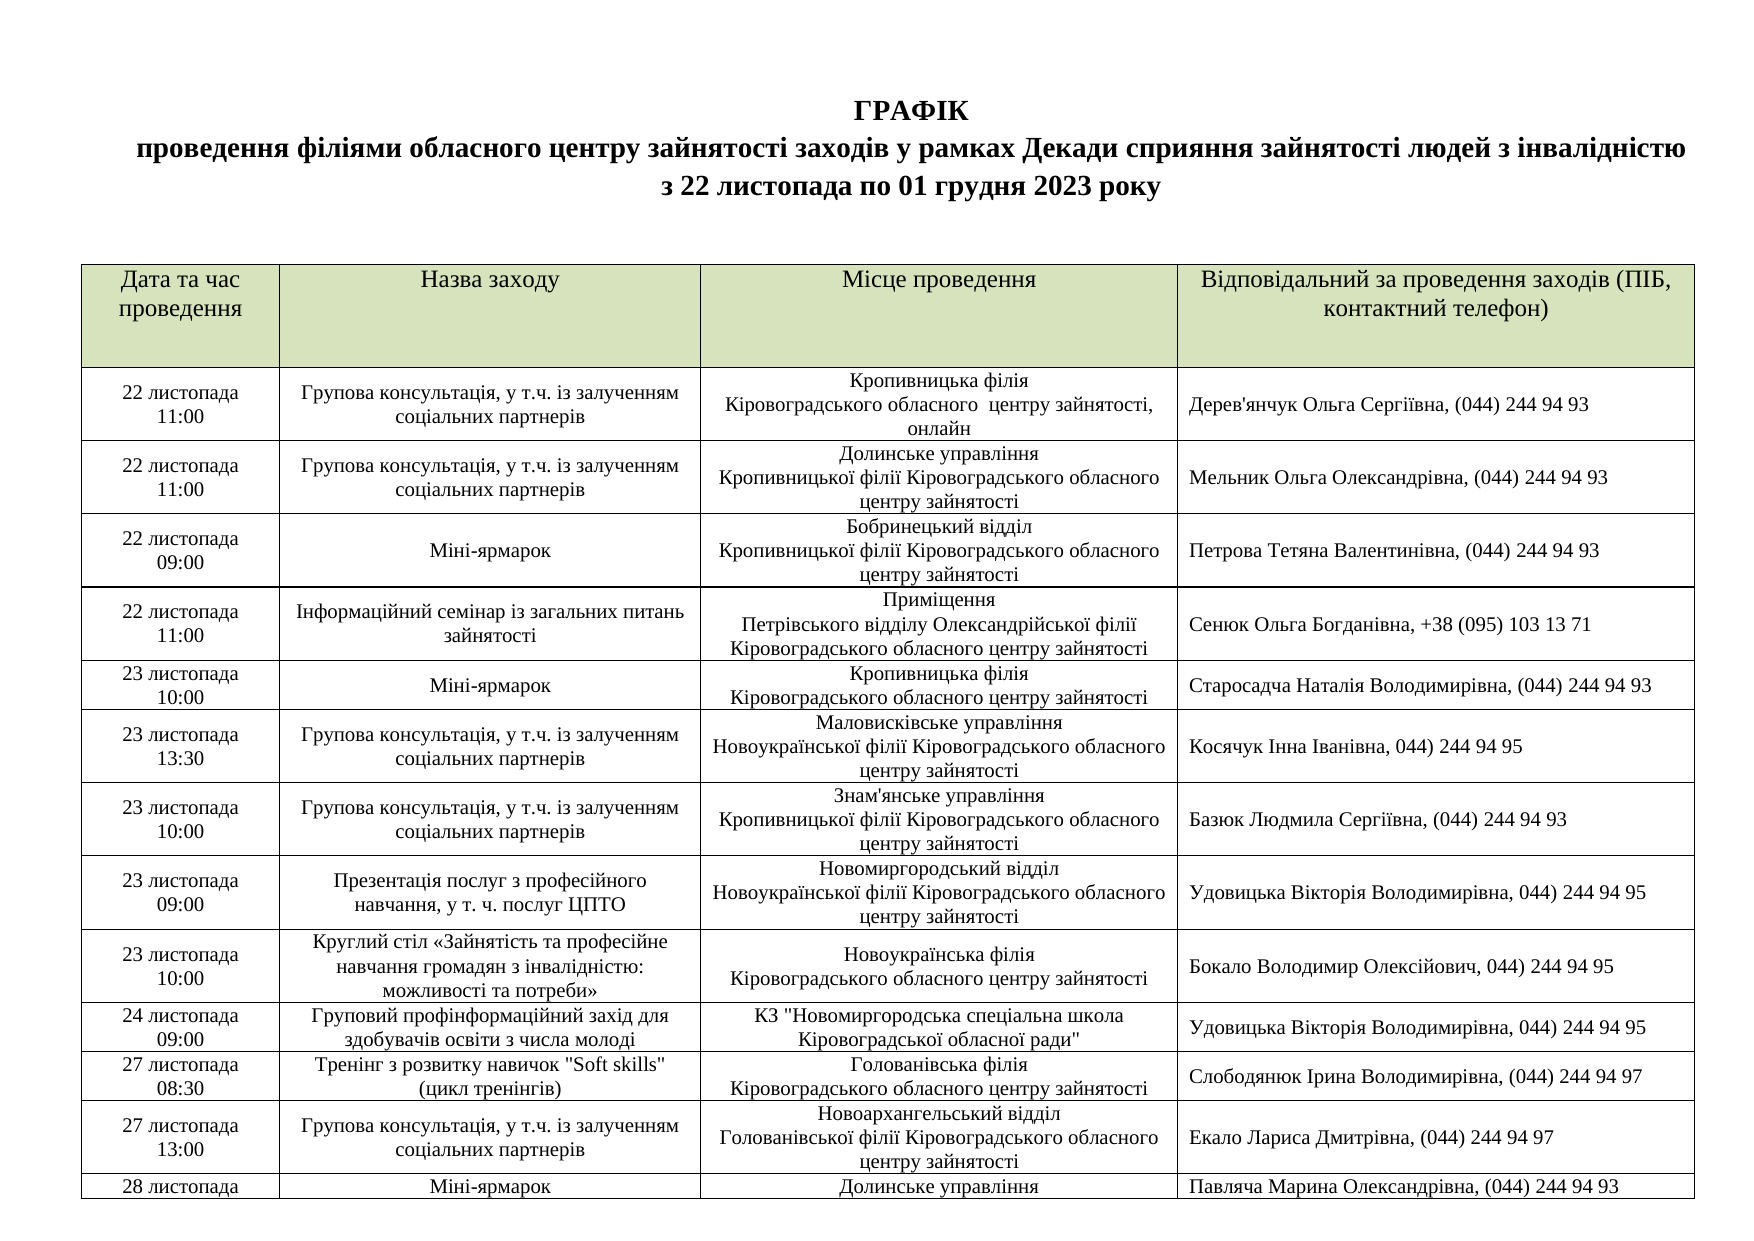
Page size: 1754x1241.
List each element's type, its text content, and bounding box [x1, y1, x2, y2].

table_cell Мельник Ольга Олександрівна, (044) 244 94 93 [1178, 441, 1694, 513]
text з 22 листопада по 01 грудня 2023 року [59, 168, 1716, 202]
table_cell Новомиргородський відділ Новоукраїнської філії Кіровоградського обласного центру зайнятості [701, 856, 1177, 928]
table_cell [701, 1174, 1177, 1198]
table_cell 23 листопада 10:00 [82, 661, 279, 709]
table_header Місце проведення [701, 265, 1177, 367]
table_cell Екало Лариса Дмитрівна, (044) 244 94 97 [1178, 1101, 1694, 1173]
table_header Назва заходу [280, 265, 700, 367]
table_cell Сенюк Ольга Богданівна, +38 (095) 103 13 71 [1178, 588, 1694, 659]
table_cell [1178, 1174, 1694, 1198]
table_cell КЗ "Новомиргородська спеціальна школа Кіровоградської обласної ради" [701, 1003, 1177, 1051]
table_cell Групова консультація, у т.ч. із залученням соціальних партнерів [280, 1101, 700, 1173]
table_cell Бобринецький відділ Кропивницької філії Кіровоградського обласного центру зайнятості [701, 514, 1177, 586]
table_cell Груповий профінформаційний захід для здобувачів освіти з числа молоді [280, 1003, 700, 1051]
table_cell 23 листопада 13:30 [82, 710, 279, 782]
table_cell Міні-ярмарок [280, 1174, 700, 1198]
table_cell Групова консультація, у т.ч. із залученням соціальних партнерів [280, 441, 700, 513]
table_cell Приміщення Петрівського відділу Олександрійської філії Кіровоградського обласного центру зайнятості [701, 588, 1177, 659]
table_cell Кропивницька філія Кіровоградського обласного центру зайнятості, онлайн [701, 368, 1177, 440]
table_cell 27 листопада 13:00 [82, 1101, 279, 1173]
table_cell 23 листопада 10:00 [82, 783, 279, 855]
table_cell Петрова Тетяна Валентинівна, (044) 244 94 93 [1178, 514, 1694, 586]
table_cell Косячук Інна Іванівна, 044) 244 94 95 [1178, 710, 1694, 782]
text проведення філіями обласного центру зайнятості заходів у рамках Декади сприяння зайнятості людей з інвалідністю [59, 131, 1716, 164]
table_cell Групова консультація, у т.ч. із залученням соціальних партнерів [280, 368, 700, 440]
table_cell Тренінг з розвитку навичок "Soft skills" (цикл тренінгів) [280, 1052, 700, 1100]
table_cell 27 листопада 08:30 [82, 1052, 279, 1100]
table_cell Удовицька Вікторія Володимирівна, 044) 244 94 95 [1178, 856, 1694, 928]
table_cell Дерев'янчук Ольга Сергіївна, (044) 244 94 93 [1178, 368, 1694, 440]
table_cell Знам'янське управління Кропивницької філії Кіровоградського обласного центру зайнятості [701, 783, 1177, 855]
table_cell Бокало Володимир Олексійович, 044) 244 94 95 [1178, 930, 1694, 1002]
table_header Відповідальний за проведення заходів (ПІБ, контактний телефон) [1178, 265, 1694, 367]
table_cell Міні-ярмарок [280, 661, 700, 709]
text ГРАФІК [59, 93, 1716, 126]
table_cell 22 листопада 11:00 [82, 441, 279, 513]
table_cell 23 листопада 09:00 [82, 856, 279, 928]
table_cell 28 листопада 15:00 [82, 1174, 279, 1198]
table_cell Базюк Людмила Сергіївна, (044) 244 94 93 [1178, 783, 1694, 855]
table_cell Групова консультація, у т.ч. із залученням соціальних партнерів [280, 710, 700, 782]
table_cell Інформаційний семінар із загальних питань зайнятості [280, 588, 700, 659]
table_cell Новоукраїнська філія Кіровоградського обласного центру зайнятості [701, 930, 1177, 1002]
table_cell 22 листопада 11:00 [82, 588, 279, 659]
table_cell 22 листопада 09:00 [82, 514, 279, 586]
table_cell Долинське управління Кропивницької філії Кіровоградського обласного центру зайнятості [701, 441, 1177, 513]
table_cell Голованівська філія Кіровоградського обласного центру зайнятості [701, 1052, 1177, 1100]
table_cell 22 листопада 11:00 [82, 368, 279, 440]
table_header Дата та час проведення [82, 265, 279, 367]
table_cell Групова консультація, у т.ч. із залученням соціальних партнерів [280, 783, 700, 855]
table_cell Круглий стіл «Зайнятість та професійне навчання громадян з інвалідністю: можливості та потреби» [280, 930, 700, 1002]
table_cell Удовицька Вікторія Володимирівна, 044) 244 94 95 [1178, 1003, 1694, 1051]
table_cell Презентація послуг з професійного навчання, у т. ч. послуг ЦПТО [280, 856, 700, 928]
table_cell Старосадча Наталія Володимирівна, (044) 244 94 93 [1178, 661, 1694, 709]
table_cell 24 листопада 09:00 [82, 1003, 279, 1051]
table_cell Маловисківське управління Новоукраїнської філії Кіровоградського обласного центру зайнятості [701, 710, 1177, 782]
table_cell 23 листопада 10:00 [82, 930, 279, 1002]
table_cell Кропивницька філія Кіровоградського обласного центру зайнятості [701, 661, 1177, 709]
table_cell Новоархангельський відділ Голованівської філії Кіровоградського обласного центру зайнятості [701, 1101, 1177, 1173]
table_cell Слободянюк Ірина Володимирівна, (044) 244 94 97 [1178, 1052, 1694, 1100]
table_cell Міні-ярмарок [280, 514, 700, 586]
